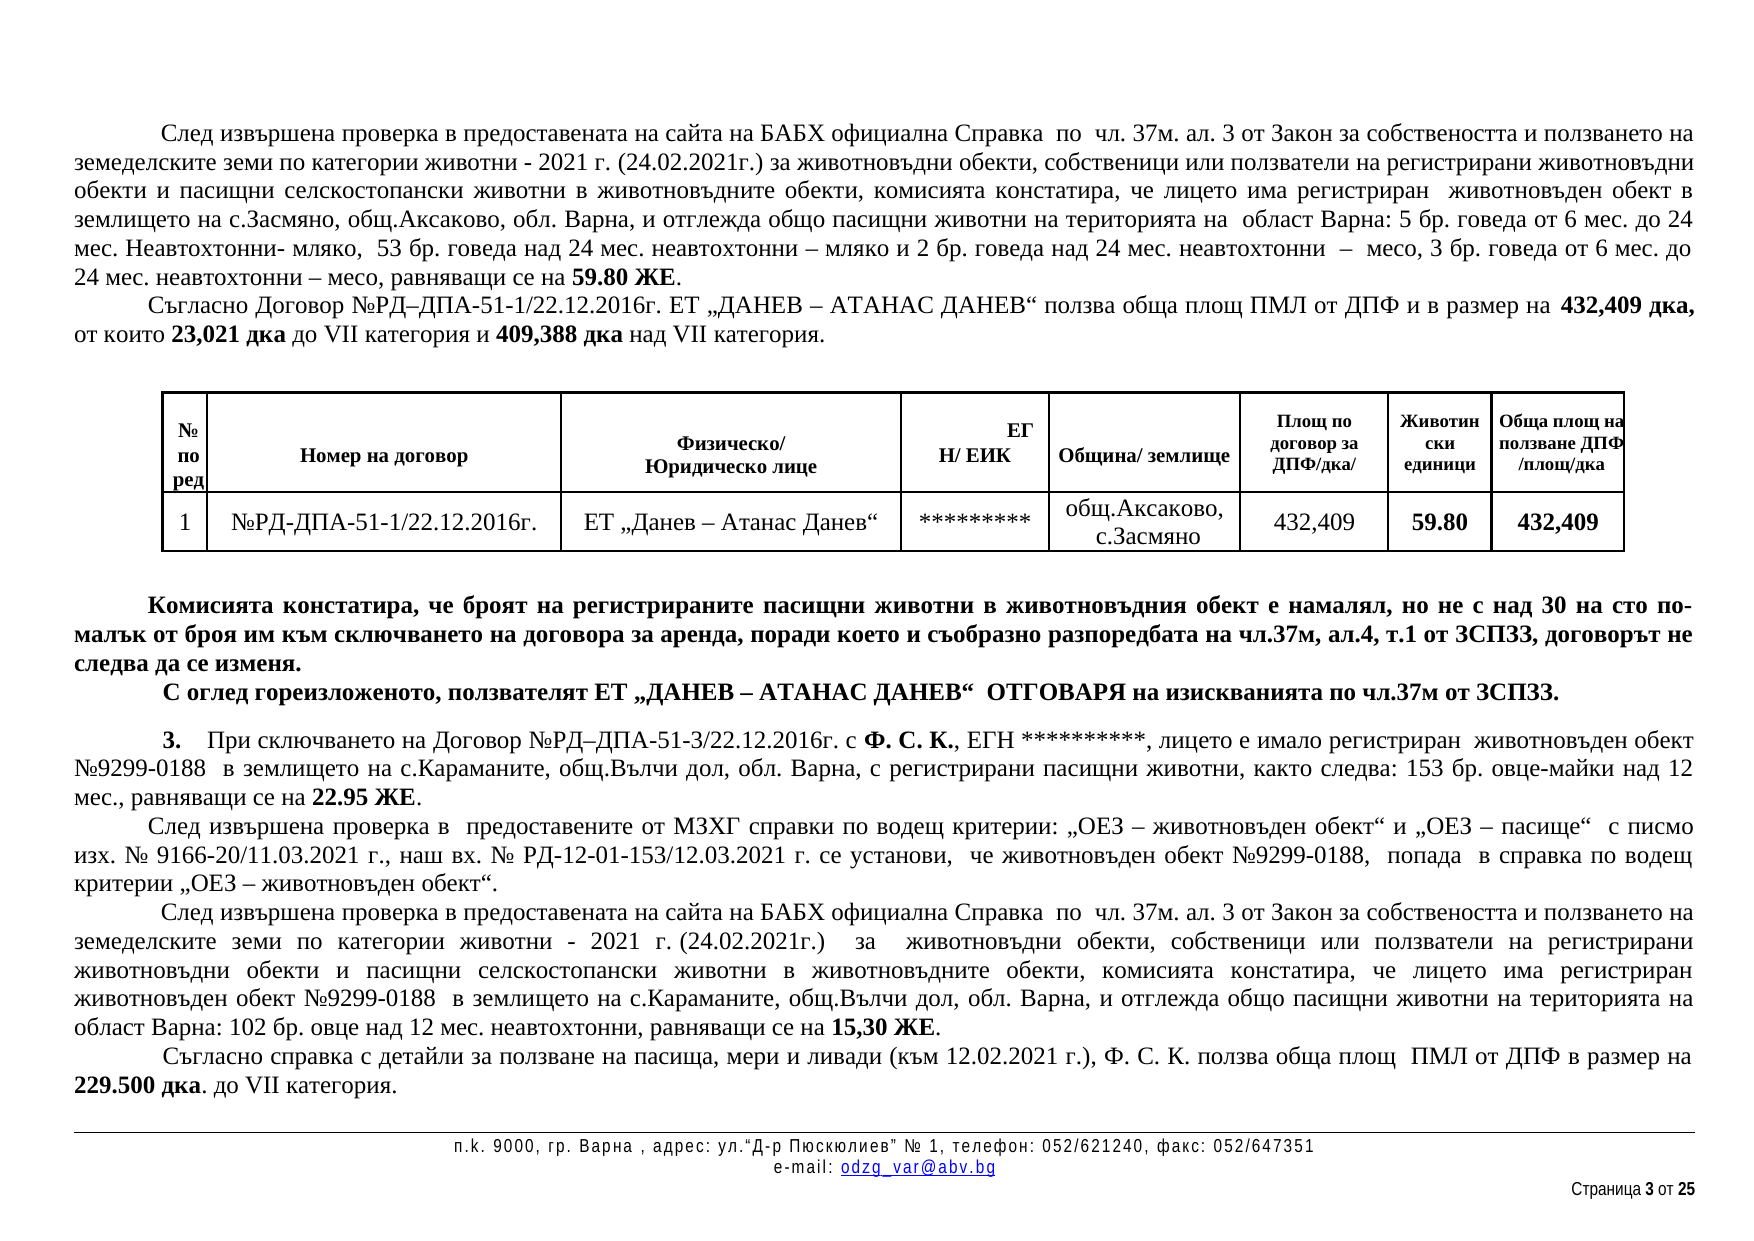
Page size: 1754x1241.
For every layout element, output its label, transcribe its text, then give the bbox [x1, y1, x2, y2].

table_cell 59.80 [1389, 493, 1490, 550]
table_cell №РД-ДПА-51-1/22.12.2016г. [208, 493, 560, 550]
text След извършена проверка в предоставената на сайта на БАБХ официална Справка по чл. 37м. ал. 3 от Закон за собствеността и ползването на земеделските земи по категории животни - 2021 г. (24.02.2021г.) за животновъдни обекти, собственици или ползватели на регистрирани животновъдни обекти и пасищни селскостопански животни в животновъдните обекти, комисията констатира, че лицето има регистриран животновъден обект в землището на с.Засмяно, общ.Аксаково, обл. Варна, и отглежда общо пасищни животни на територията на област Варна: 5 бр. говеда от 6 мес. до 24 мес. Неавтохтонни- мляко, 53 бр. говеда над 24 мес. неавтохтонни – мляко и 2 бр. говеда над 24 мес. неавтохтонни – месо, 3 бр. говеда от 6 мес. до 24 мес. неавтохтонни – месо, равняващи се на 59.80 ЖЕ. [74, 118, 1695, 291]
table_header №№ по ред [164, 394, 206, 491]
text След извършена проверка в предоставените от МЗХГ справки по водещ критерии: „ОЕЗ – животновъден обект“ и „ОЕЗ – пасище“ с писмо изх. № 9166-20/11.03.2021 г., наш вх. № РД-12-01-153/12.03.2021 г. се установи, че животновъден обект №9299-0188, попада в справка по водещ критерии „ОЕЗ – животновъден обект“. [74, 811, 1695, 897]
table_header Номер на договор [208, 394, 560, 491]
table_header Животин ски единици [1389, 394, 1490, 491]
list При сключването на Договор №РД–ДПА-51-3/22.12.2016г. с Ф. С. К., ЕГН **********, лицето е имало регистриран животновъден обект №9299-0188 в землището на с.Караманите, общ.Вълчи дол, обл. Варна, с регистрирани пасищни животни, както следва: 153 бр. овце-майки над 12 мес., равняващи се на 22.95 ЖЕ. [74, 725, 1695, 811]
table_header Физическо/ Юридическо лице [562, 394, 900, 491]
table_header Площ по договор за ДПФ/дка/ [1241, 394, 1387, 491]
table_cell общ.Аксаково, с.Засмяно [1050, 493, 1239, 550]
text Съгласно справка с детайли за ползване на пасища, мери и ливади (към 12.02.2021 г.), Ф. С. К. ползва обща площ ПМЛ от ДПФ в размер на 229.500 дка. до VII категория. [74, 1041, 1695, 1098]
table_header Община/ землище [1050, 394, 1239, 491]
table_cell 1 [164, 493, 206, 550]
table_cell ********* [902, 493, 1048, 550]
text След извършена проверка в предоставената на сайта на БАБХ официална Справка по чл. 37м. ал. 3 от Закон за собствеността и ползването на земеделските земи по категории животни - 2021 г. (24.02.2021г.) за животновъдни обекти, собственици или ползватели на регистрирани животновъдни обекти и пасищни селскостопански животни в животновъдните обекти, комисията констатира, че лицето има регистриран животновъден обект №9299-0188 в землището на с.Караманите, общ.Вълчи дол, обл. Варна, и отглежда общо пасищни животни на територията на област Варна: 102 бр. овце над 12 мес. неавтохтонни, равняващи се на 15,30 ЖЕ. [74, 897, 1695, 1041]
table_cell 432,409 [1493, 493, 1623, 550]
table_cell ЕТ „Данев – Атанас Данев“ [562, 493, 900, 550]
text С оглед гореизложеното, ползвателят ЕТ „ДАНЕВ – АТАНАС ДАНЕВ“ ОТГОВАРЯ на изискванията по чл.37м от ЗСПЗЗ. [74, 677, 1695, 706]
text Съгласно Договор №РД–ДПА-51-1/22.12.2016г. ЕТ „ДАНЕВ – АТАНАС ДАНЕВ“ ползва обща площ ПМЛ от ДПФ и в размер на 432,409 дка, от които 23,021 дка до VII категория и 409,388 дка над VII категория. [74, 291, 1695, 348]
table_header Обща площ на ползване ДПФ /площ/дка [1493, 394, 1623, 491]
text Комисията констатира, че броят на регистрираните пасищни животни в животновъдния обект е намалял, но не с над 30 на сто по-малък от броя им към сключването на договора за аренда, поради което и съобразно разпоредбата на чл.37м, ал.4, т.1 от ЗСПЗЗ, договорът не следва да се изменя. [74, 591, 1695, 677]
table_cell 432,409 [1241, 493, 1387, 550]
table_header ЕГН/ ЕИК [902, 394, 1048, 491]
